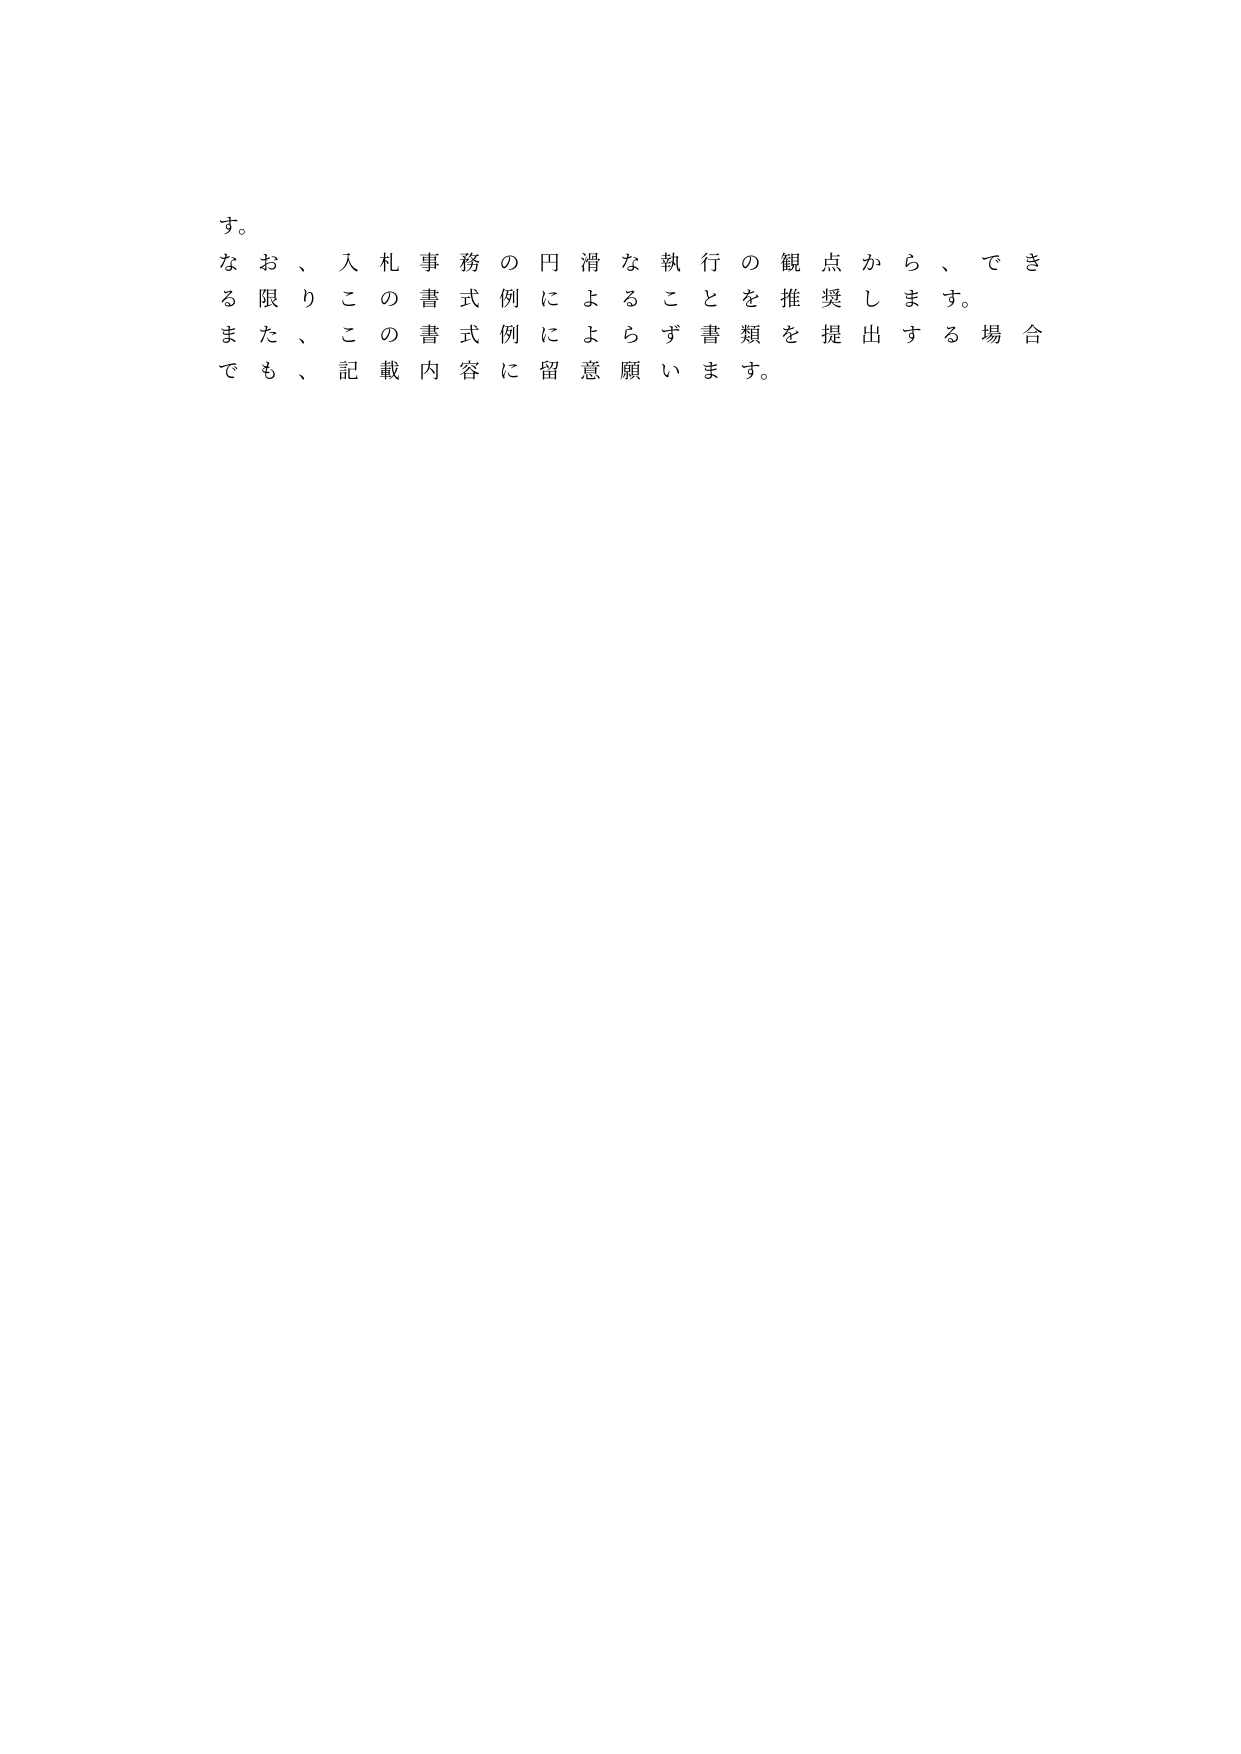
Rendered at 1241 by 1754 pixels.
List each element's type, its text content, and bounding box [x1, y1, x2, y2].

text また、この書式例によらず書類を提出する場合でも、記載内容に留意願います。 [215, 315, 1062, 387]
text なお、入札事務の円滑な執行の観点から、できる限りこの書式例によることを推奨します。 [215, 243, 1062, 315]
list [178, 207, 1062, 243]
